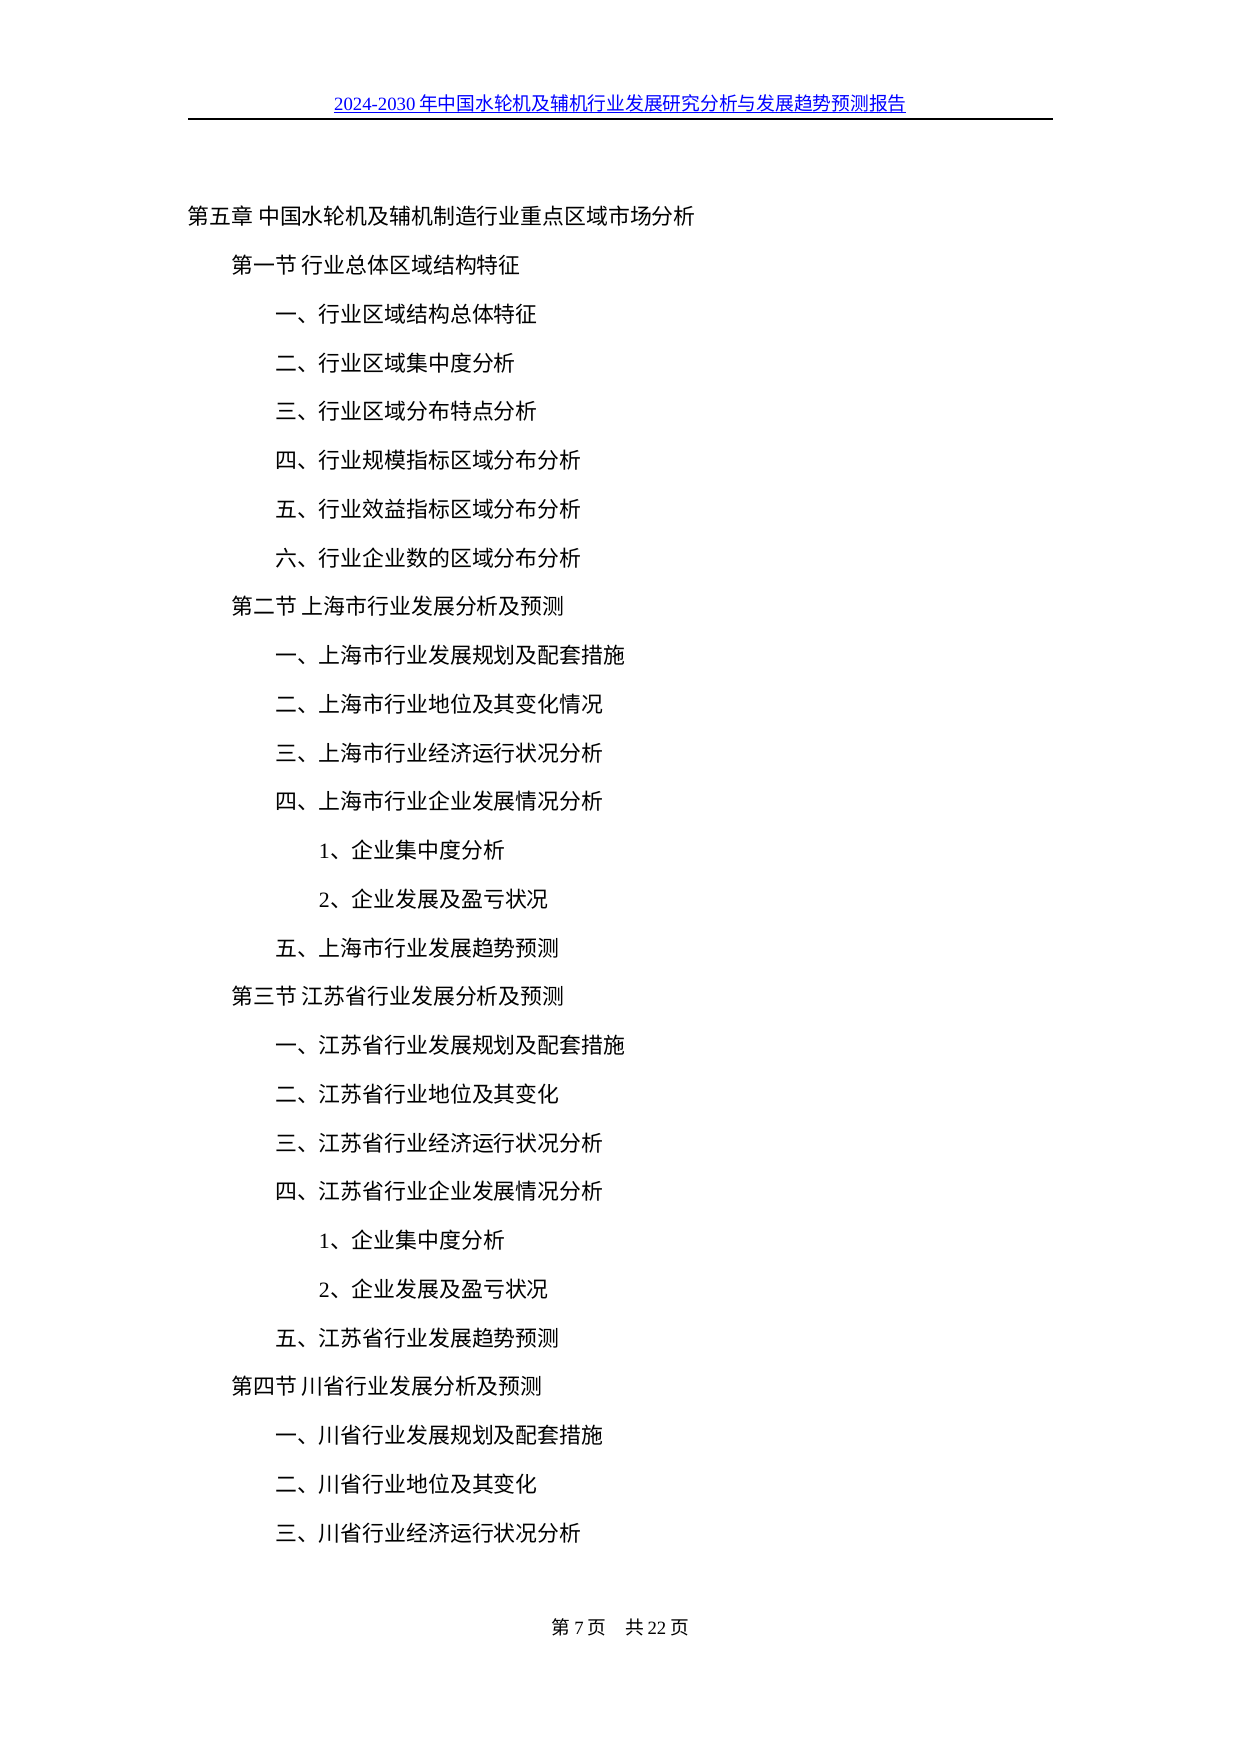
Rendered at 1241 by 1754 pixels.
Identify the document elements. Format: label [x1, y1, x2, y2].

text [187, 150, 1053, 1548]
